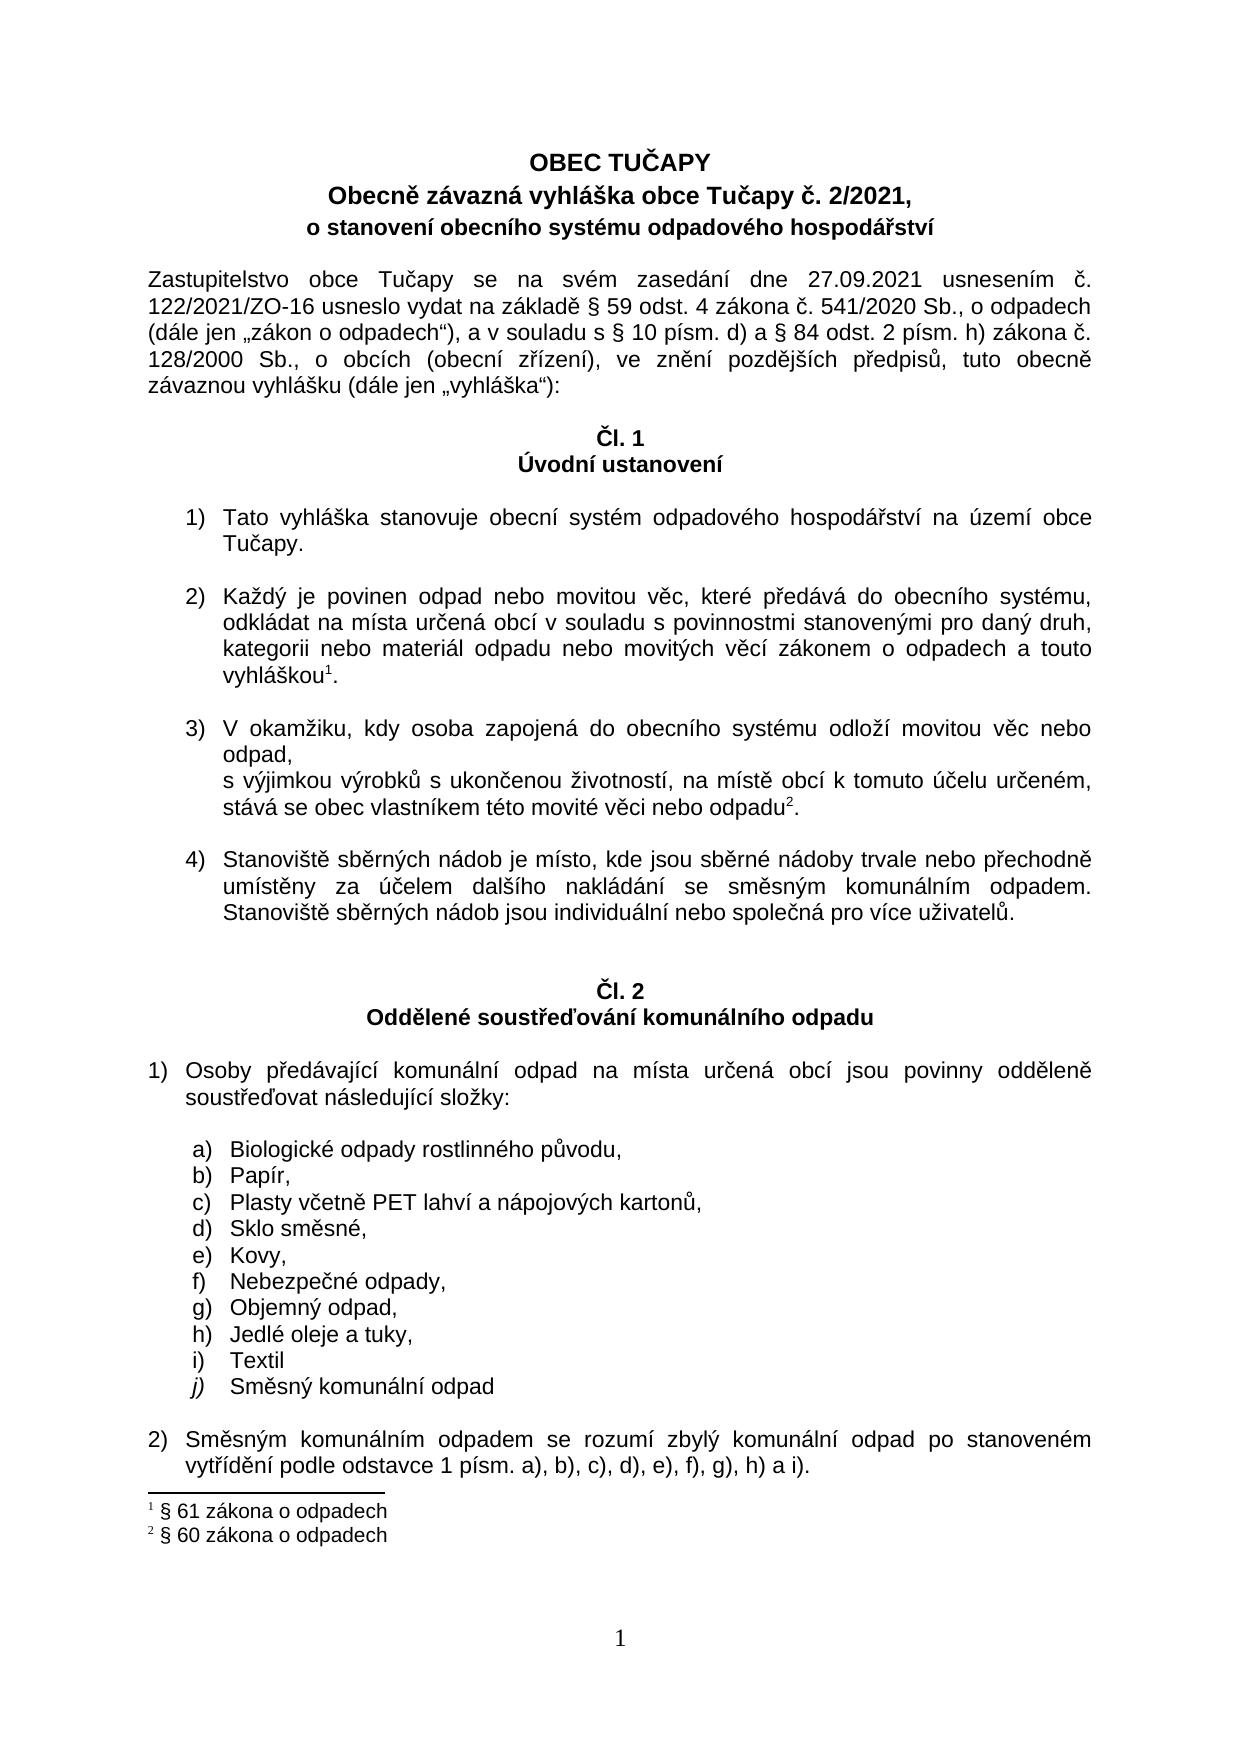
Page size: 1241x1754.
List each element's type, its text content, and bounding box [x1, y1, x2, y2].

list Objemný odpad, [192, 1294, 1092, 1321]
text Oddělené soustřeďování komunálního odpadu [148, 1004, 1092, 1031]
text o stanovení obecního systému odpadového hospodářství [148, 214, 1092, 240]
list Textil [192, 1347, 1092, 1373]
list Jedlé oleje a tuky, [192, 1321, 1092, 1347]
text Čl. 1 [148, 424, 1092, 451]
list Směsný komunální odpad [192, 1373, 1092, 1400]
list Biologické odpady rostlinného původu, [192, 1136, 1092, 1162]
text OBEC TUČAPY [148, 148, 1092, 176]
text Zastupitelstvo obce Tučapy se na svém zasedání dne 27.09.2021 usnesením č. 122/2021/ZO-16 usneslo vydat na základě § 59 odst. 4 zákona č. 541/2020 Sb., o odpadech (dále jen „zákon o odpadech“), a v souladu s § 10 písm. d) a § 84 odst. 2 písm. h) zákona č. 128/2000 Sb., o obcích (obecní zřízení), ve znění pozdějších předpisů, tuto obecně závaznou vyhlášku (dále jen „vyhláška“): [148, 266, 1092, 398]
list Kovy, [192, 1242, 1092, 1268]
list Sklo směsné, [192, 1215, 1092, 1242]
list Nebezpečné odpady, [192, 1268, 1092, 1294]
list Papír, [192, 1162, 1092, 1189]
list Osoby předávající komunální odpad na místa určená obcí jsou povinny odděleně soustřeďovat následující složky: [148, 1057, 1092, 1110]
text Čl. 2 [148, 978, 1092, 1004]
list Směsným komunálním odpadem se rozumí zbylý komunální odpad po stanoveném vytřídění podle odstavce 1 písm. a), b), c), d), e), f), g), h) a i). [148, 1426, 1092, 1479]
list Každý je povinen odpad nebo movitou věc, které předává do obecního systému, odkládat na místa určená obcí v souladu s povinnostmi stanovenými pro daný druh, kategorii nebo materiál odpadu nebo movitých věcí zákonem o odpadech a touto vyhláškou. [185, 583, 1092, 688]
list Plasty včetně PET lahví a nápojových kartonů, [192, 1189, 1092, 1215]
text Obecně závazná vyhláška obce Tučapy č. 2/2021, [148, 181, 1092, 209]
list Tato vyhláška stanovuje obecní systém odpadového hospodářství na území obce Tučapy. [185, 504, 1092, 556]
list Stanoviště sběrných nádob je místo, kde jsou sběrné nádoby trvale nebo přechodně umístěny za účelem dalšího nakládání se směsným komunálním odpadem. Stanoviště sběrných nádob jsou individuální nebo společná pro více uživatelů. [185, 846, 1092, 925]
list V okamžiku, kdy osoba zapojená do obecního systému odloží movitou věc nebo odpad, s výjimkou výrobků s ukončenou životností, na místě obcí k tomuto účelu určeném, stává se obec vlastníkem této movité věci nebo odpadu. [185, 714, 1092, 820]
subtitle Úvodní ustanovení [148, 451, 1092, 477]
